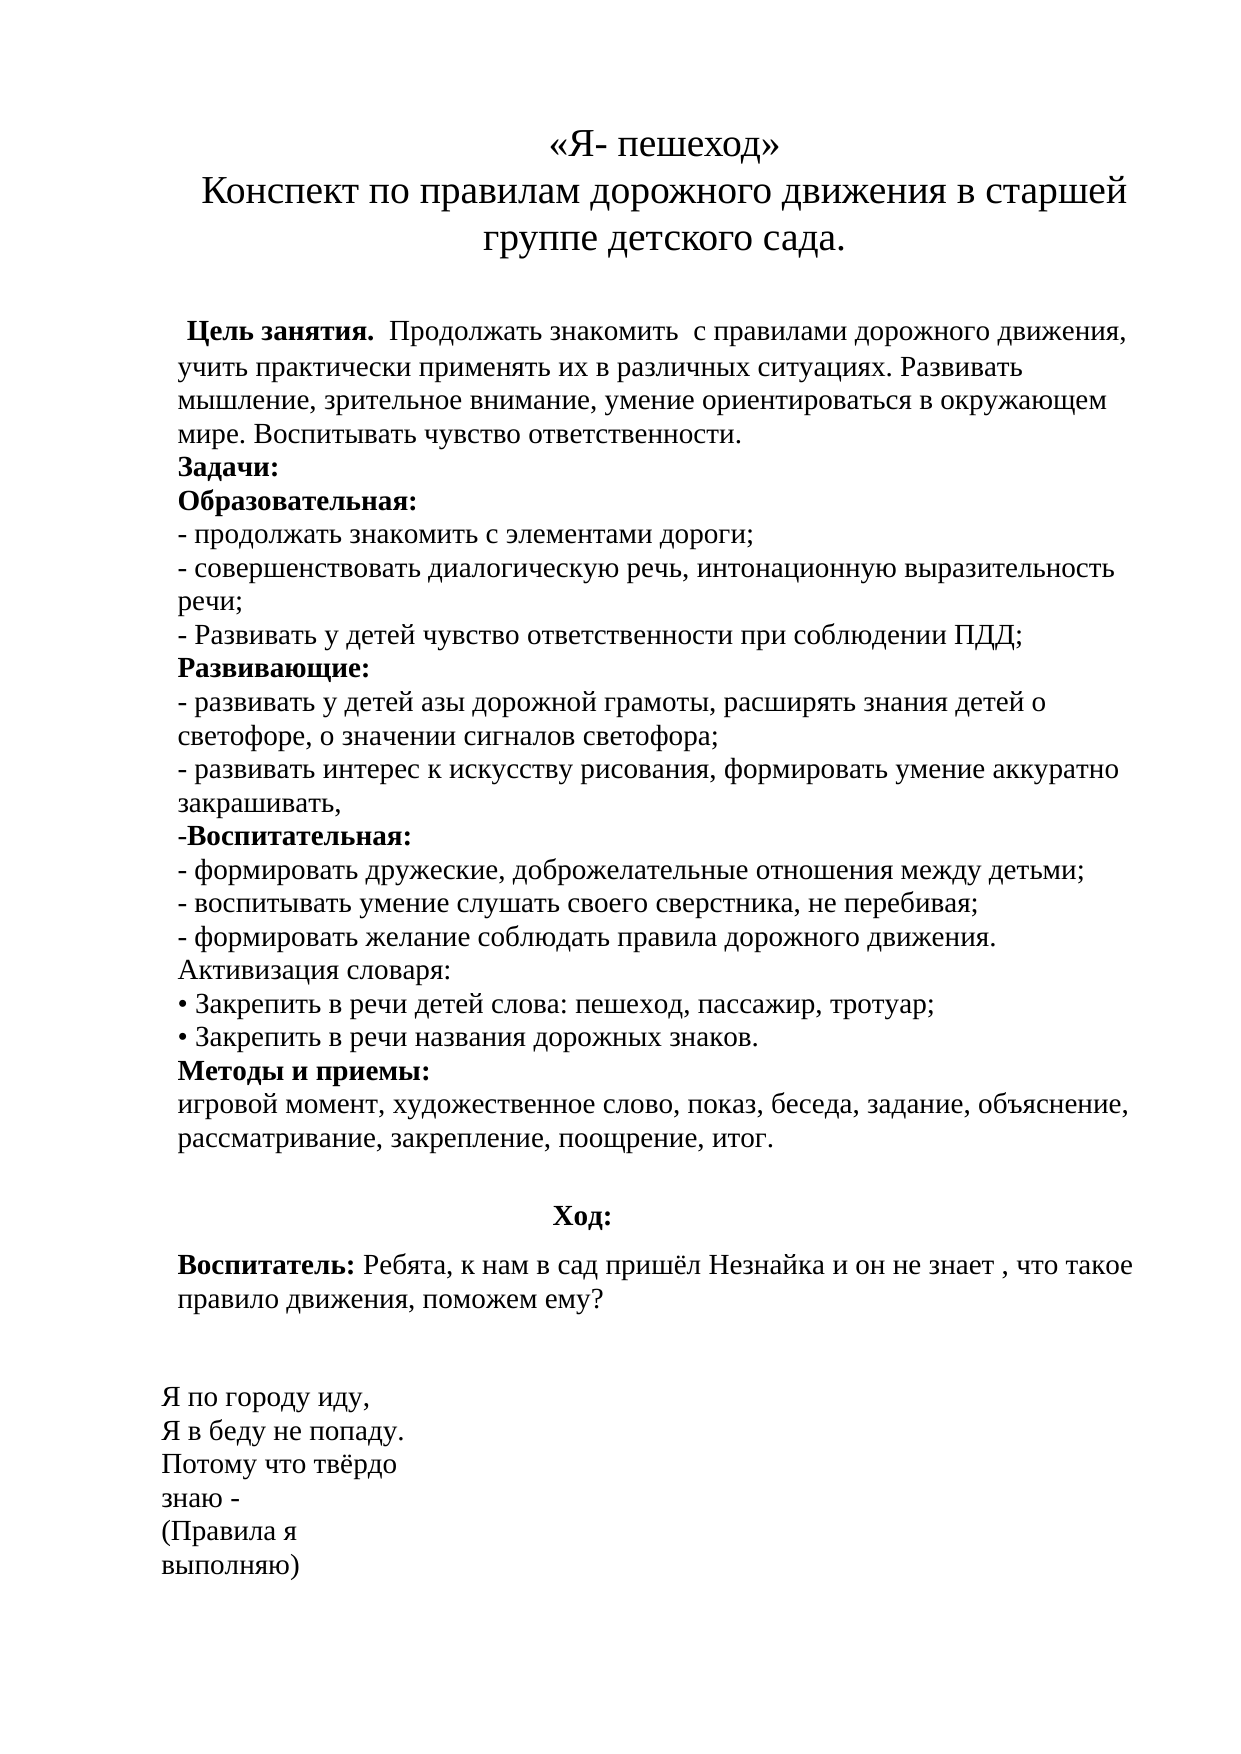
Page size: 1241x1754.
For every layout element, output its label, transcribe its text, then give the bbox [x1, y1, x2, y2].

text - совершенствовать диалогическую речь, интонационную выразительность речи; [177, 550, 1152, 617]
text Цель занятия. Продолжать знакомить с правилами дорожного движения, учить практически применять их в различных ситуациях. Развивать мышление, зрительное внимание, умение ориентироваться в окружающем мире. Воспитывать чувство ответственности. [177, 306, 1152, 449]
text - развивать у детей азы дорожной грамоты, расширять знания детей о светофоре, о значении сигналов светофора; [177, 684, 1152, 751]
text - формировать желание соблюдать правила дорожного движения. [177, 919, 1152, 952]
text Задачи: [177, 449, 1152, 483]
text Образовательная: [177, 483, 1152, 516]
text - Развивать у детей чувство ответственности при соблюдении ПДД; [177, 617, 1152, 651]
text - формировать дружеские, доброжелательные отношения между детьми; [177, 852, 1152, 885]
text Активизация словаря: • Закрепить в речи детей слова: пешеход, пассажир, тротуар; • Закрепить в речи названия дорожных знаков. Методы и приемы: игровой момент, художественное слово, показ, беседа, задание, объяснение, рассматривание, закрепление, поощрение, итог. [177, 952, 1152, 1154]
text Развивающие: [177, 651, 1152, 684]
text - воспитывать умение слушать своего сверстника, не перебивая; [177, 885, 1152, 919]
text «Я- пешеход» Конспект по правилам дорожного движения в старшей группе детского сада. [177, 118, 1152, 259]
table_header Я по городу иду, Я в беду не попаду. Потому что твёрдо знаю - (Правила я выполняю) [161, 1379, 434, 1580]
text -Воспитательная: [177, 818, 1152, 852]
text - развивать интерес к искусству рисования, формировать умение аккуратно закрашивать, [177, 751, 1152, 818]
text - продолжать знакомить с элементами дороги; [177, 516, 1152, 550]
text Ход: [224, 1198, 1152, 1232]
text Воспитатель: Ребята, к нам в сад пришёл Незнайка и он не знает , что такое правило движения, поможем ему? [177, 1247, 1152, 1314]
